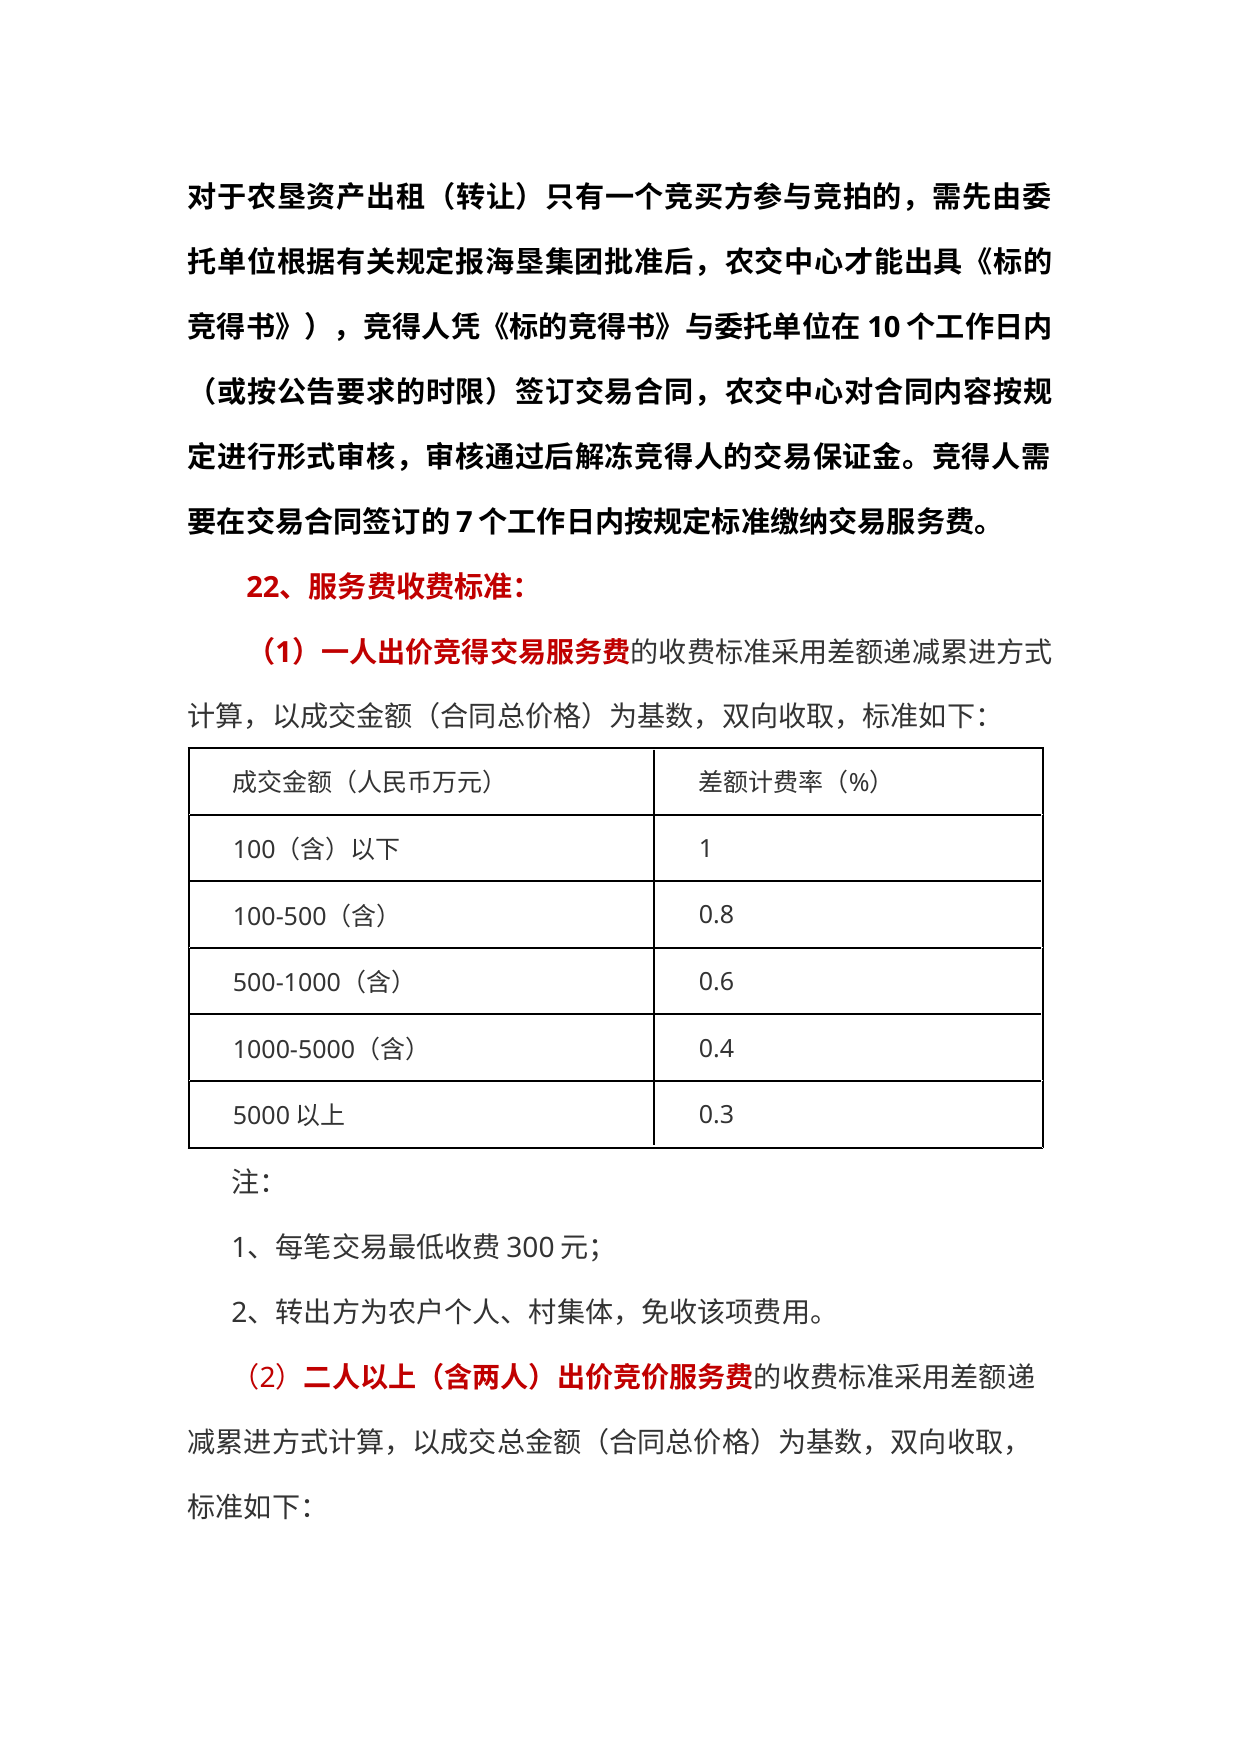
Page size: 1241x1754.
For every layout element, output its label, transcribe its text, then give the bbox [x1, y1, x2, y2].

table_cell 100-500（含） [190, 882, 653, 947]
table_cell 0.6 [655, 947, 1042, 1013]
text 注： [187, 1148, 1053, 1213]
table_cell 0.3 [654, 1080, 1042, 1146]
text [187, 162, 1053, 552]
table_cell 5000以上 [190, 1082, 654, 1146]
table_cell 1 [655, 814, 1042, 880]
table_header 差额计费率（%） [655, 749, 1042, 813]
text （2）二人以上（含两人）出价竞价服务费的收费标准采用差额递减累进方式计算，以成交总金额（合同总价格）为基数，双向收取，标准如下： [187, 1343, 1053, 1538]
text 1、每笔交易最低收费300元； [187, 1213, 1053, 1278]
table_cell 0.8 [655, 880, 1042, 947]
text （1）一人出价竞得交易服务费的收费标准采用差额递减累进方式计算，以成交金额（合同总价格）为基数，双向收取，标准如下： [187, 617, 1053, 747]
text 22、服务费收费标准： [187, 552, 1053, 617]
table_cell 500-1000（含） [190, 949, 653, 1013]
table_cell 0.4 [655, 1013, 1042, 1080]
text 2、转出方为农户个人、村集体，免收该项费用。 [187, 1278, 1053, 1343]
table_cell 100（含）以下 [190, 816, 653, 880]
table_cell 1000-5000（含） [190, 1015, 653, 1080]
table_header 成交金额（人民币万元） [190, 749, 653, 813]
